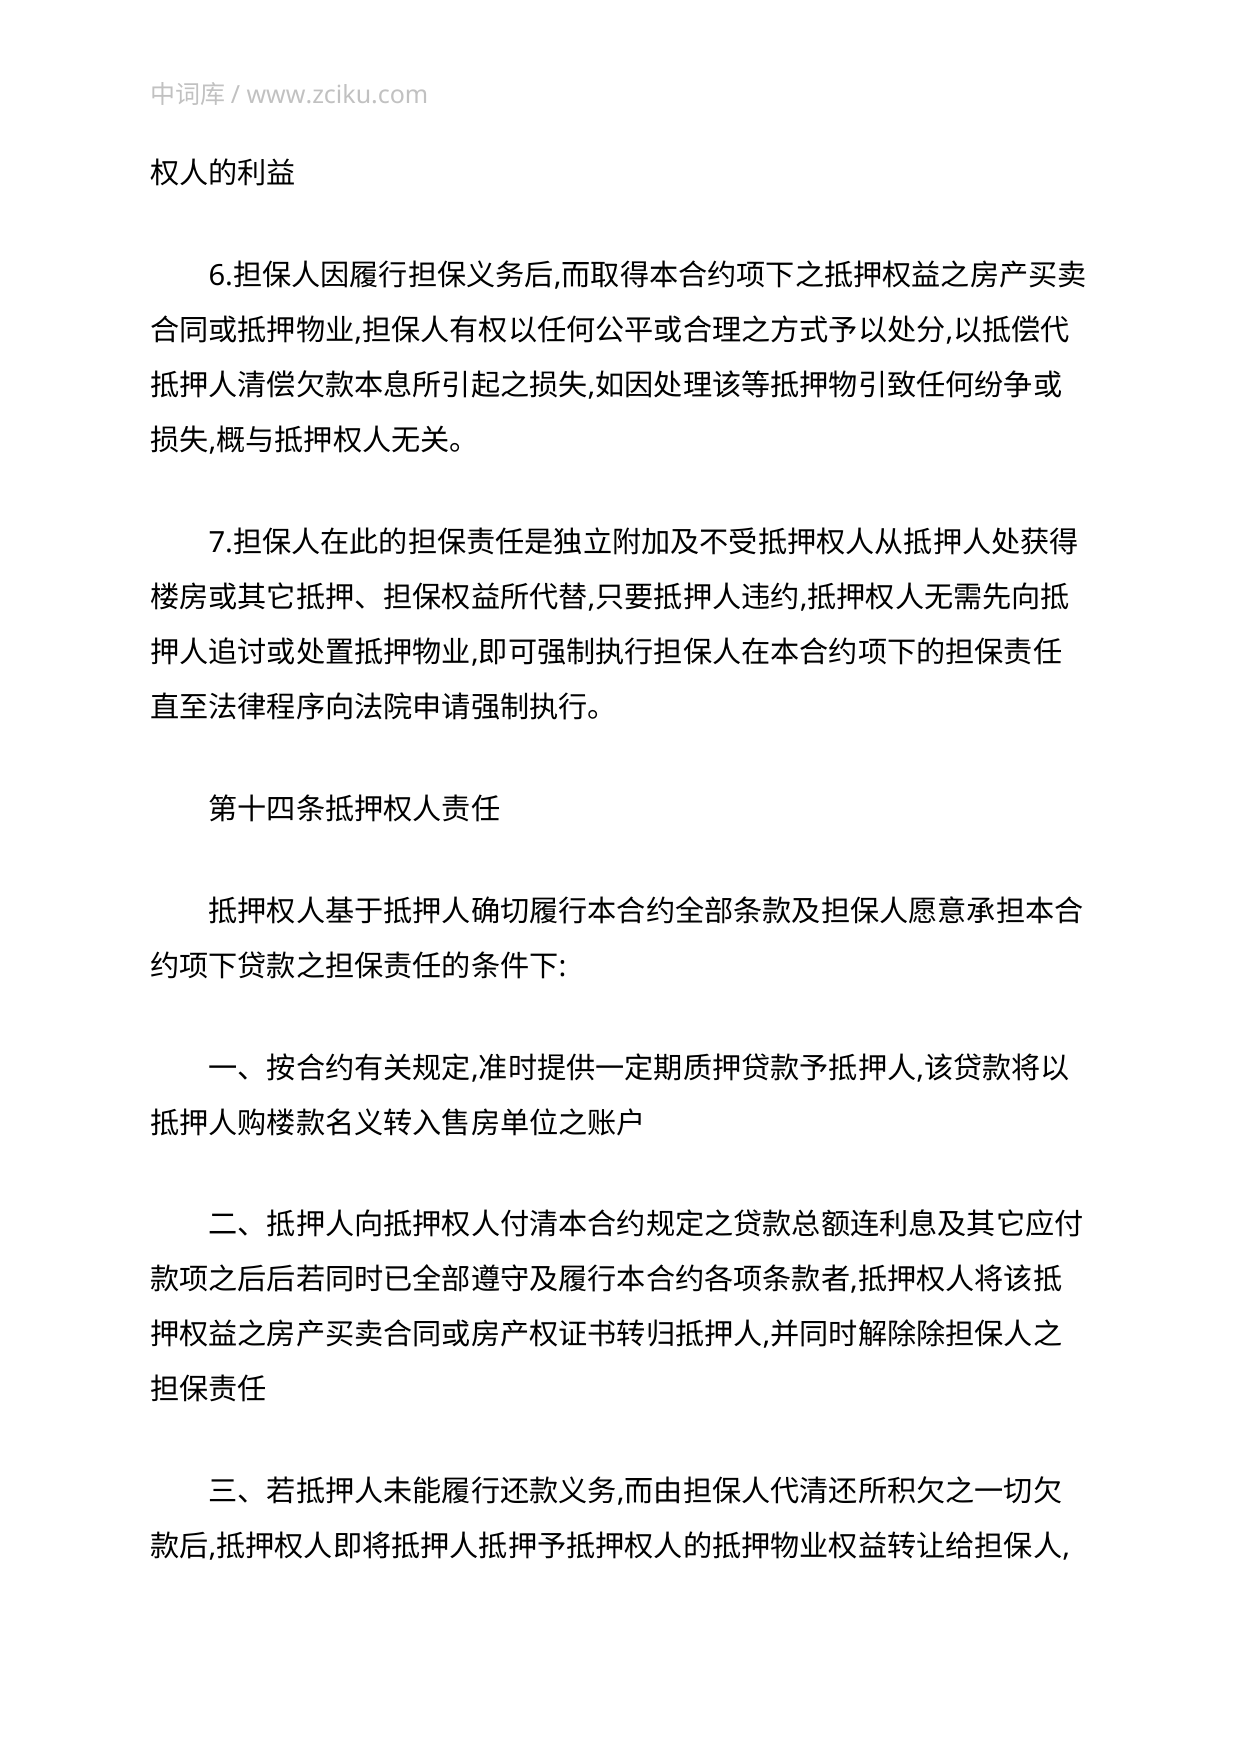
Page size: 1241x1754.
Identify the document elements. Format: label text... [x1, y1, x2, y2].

text 抵押权人基于抵押人确切履行本合约全部条款及担保人愿意承担本合约项下贷款之担保责任的条件下: [150, 887, 1090, 984]
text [150, 1468, 1090, 1565]
text 7.担保人在此的担保责任是独立附加及不受抵押权人从抵押人处获得楼房或其它抵押、担保权益所代替,只要抵押人违约,抵押权人无需先向抵押人追讨或处置抵押物业,即可强制执行担保人在本合约项下的担保责任直至法律程序向法院申请强制执行。 [150, 519, 1090, 726]
text 6.担保人因履行担保义务后,而取得本合约项下之抵押权益之房产买卖合同或抵押物业,担保人有权以任何公平或合理之方式予以处分,以抵偿代抵押人清偿欠款本息所引起之损失,如因处理该等抵押物引致任何纷争或损失,概与抵押权人无关。 [150, 252, 1090, 459]
text 一、按合约有关规定,准时提供一定期质押贷款予抵押人,该贷款将以抵押人购楼款名义转入售房单位之账户 [150, 1044, 1090, 1141]
text 第十四条抵押权人责任 [150, 786, 1090, 828]
text 二、抵押人向抵押权人付清本合约规定之贷款总额连利息及其它应付款项之后后若同时已全部遵守及履行本合约各项条款者,抵押权人将该抵押权益之房产买卖合同或房产权证书转归抵押人,并同时解除除担保人之担保责任 [150, 1201, 1090, 1408]
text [150, 150, 1090, 192]
